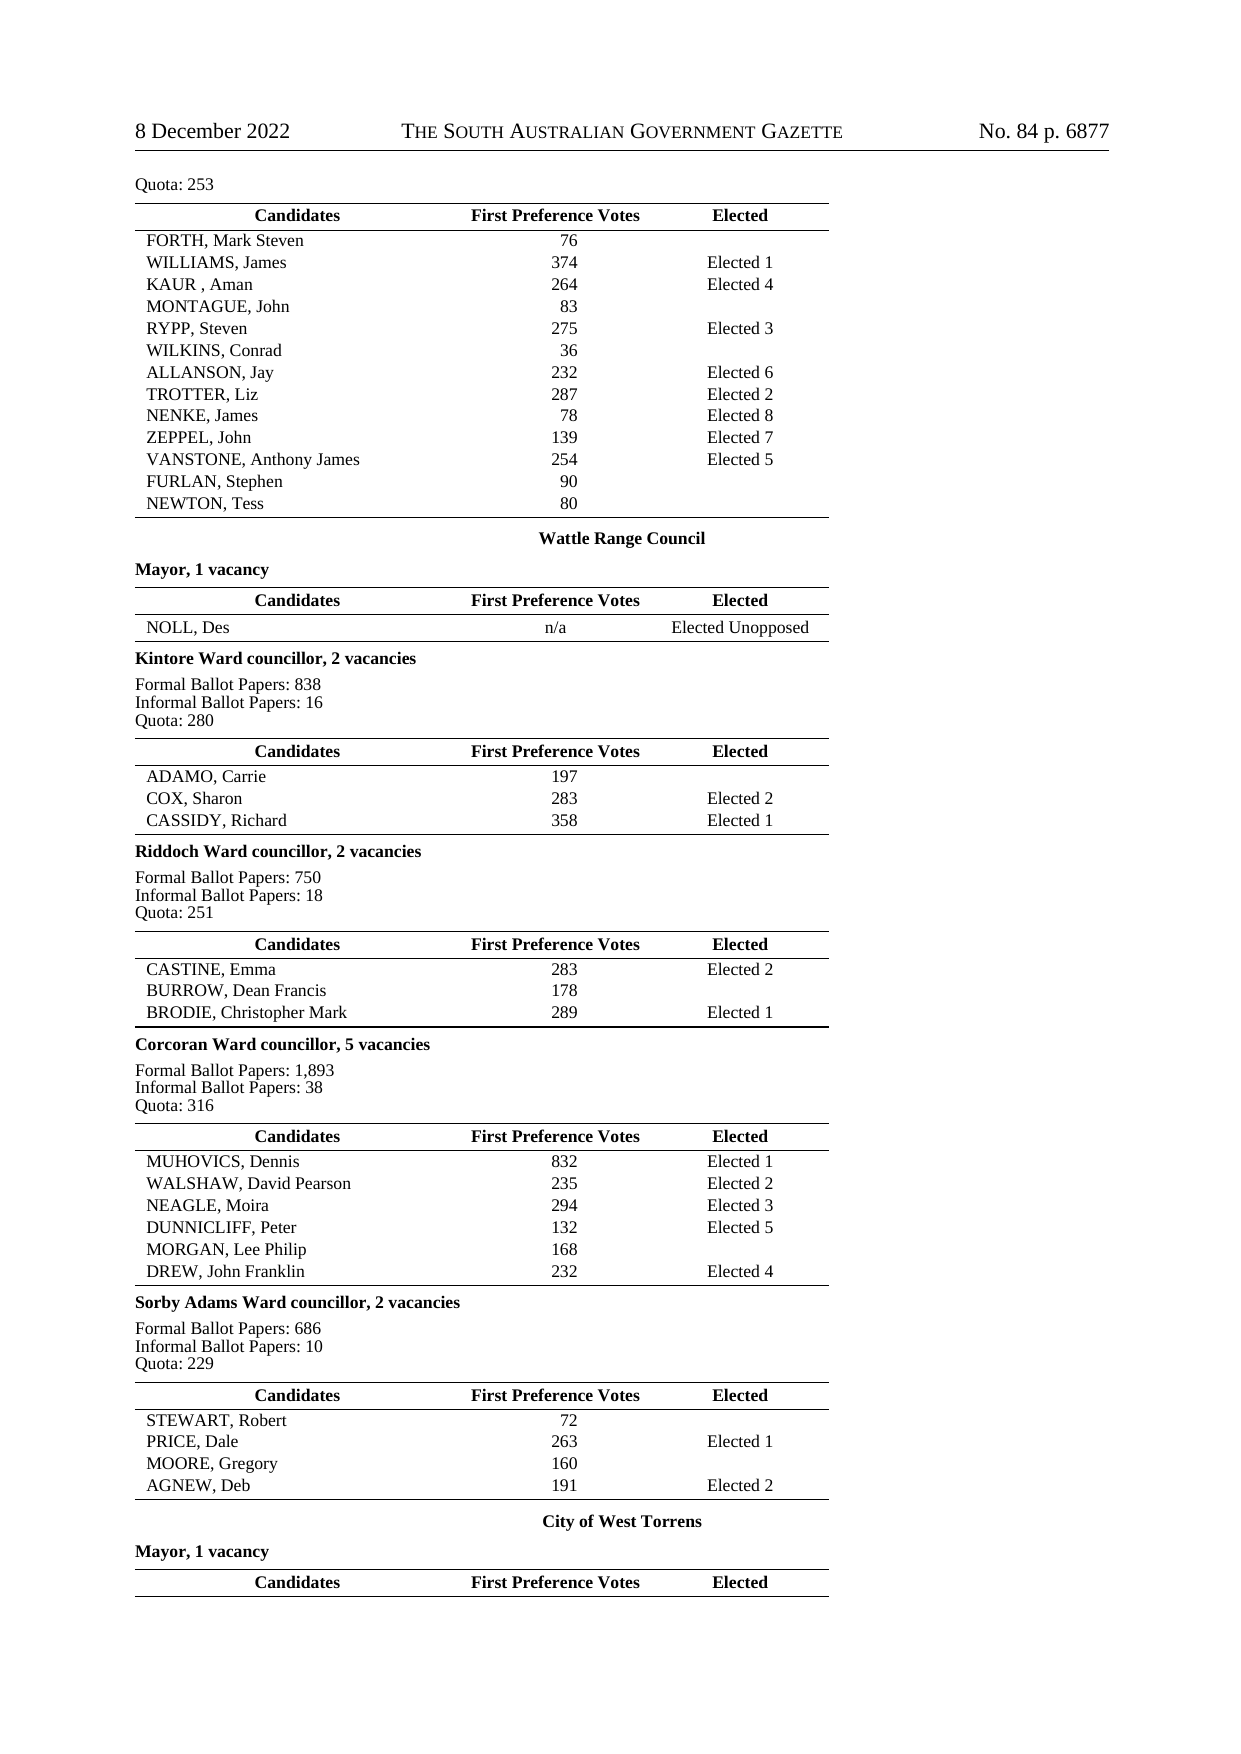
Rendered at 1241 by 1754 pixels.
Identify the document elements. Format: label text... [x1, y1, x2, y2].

text City of West Torrens [135, 1513, 1109, 1531]
text Riddoch Ward councillor, 2 vacancies [135, 843, 1109, 861]
text Formal Ballot Papers: 838 [135, 676, 1109, 694]
text Quota: 229 [135, 1356, 1109, 1373]
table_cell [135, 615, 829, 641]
text Kintore Ward councillor, 2 vacancies [135, 650, 1109, 668]
text Quota: 280 [135, 712, 1109, 729]
text Formal Ballot Papers: 1,893 [135, 1062, 1109, 1079]
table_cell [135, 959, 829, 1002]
text Corcoran Ward councillor, 5 vacancies [135, 1036, 1109, 1053]
text Informal Ballot Papers: 10 [135, 1338, 1109, 1356]
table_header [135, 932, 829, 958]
text Informal Ballot Papers: 38 [135, 1079, 1109, 1097]
text Mayor, 1 vacancy [135, 561, 1109, 578]
text Quota: 251 [135, 904, 1109, 922]
text Formal Ballot Papers: 686 [135, 1320, 1109, 1338]
text Wattle Range Council [135, 531, 1109, 548]
text Informal Ballot Papers: 16 [135, 694, 1109, 712]
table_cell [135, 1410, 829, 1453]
text Sorby Adams Ward councillor, 2 vacancies [135, 1294, 1109, 1312]
text Quota: 316 [135, 1097, 1109, 1115]
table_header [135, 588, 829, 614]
text Informal Ballot Papers: 18 [135, 887, 1109, 904]
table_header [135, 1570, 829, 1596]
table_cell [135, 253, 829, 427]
text Mayor, 1 vacancy [135, 1543, 1109, 1561]
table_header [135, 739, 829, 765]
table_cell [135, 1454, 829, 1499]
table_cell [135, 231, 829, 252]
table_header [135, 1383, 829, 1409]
text Quota: 253 [135, 176, 1109, 194]
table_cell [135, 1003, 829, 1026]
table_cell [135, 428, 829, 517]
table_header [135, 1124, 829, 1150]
text Formal Ballot Papers: 750 [135, 869, 1109, 887]
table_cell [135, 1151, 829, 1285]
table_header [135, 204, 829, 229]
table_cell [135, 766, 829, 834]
